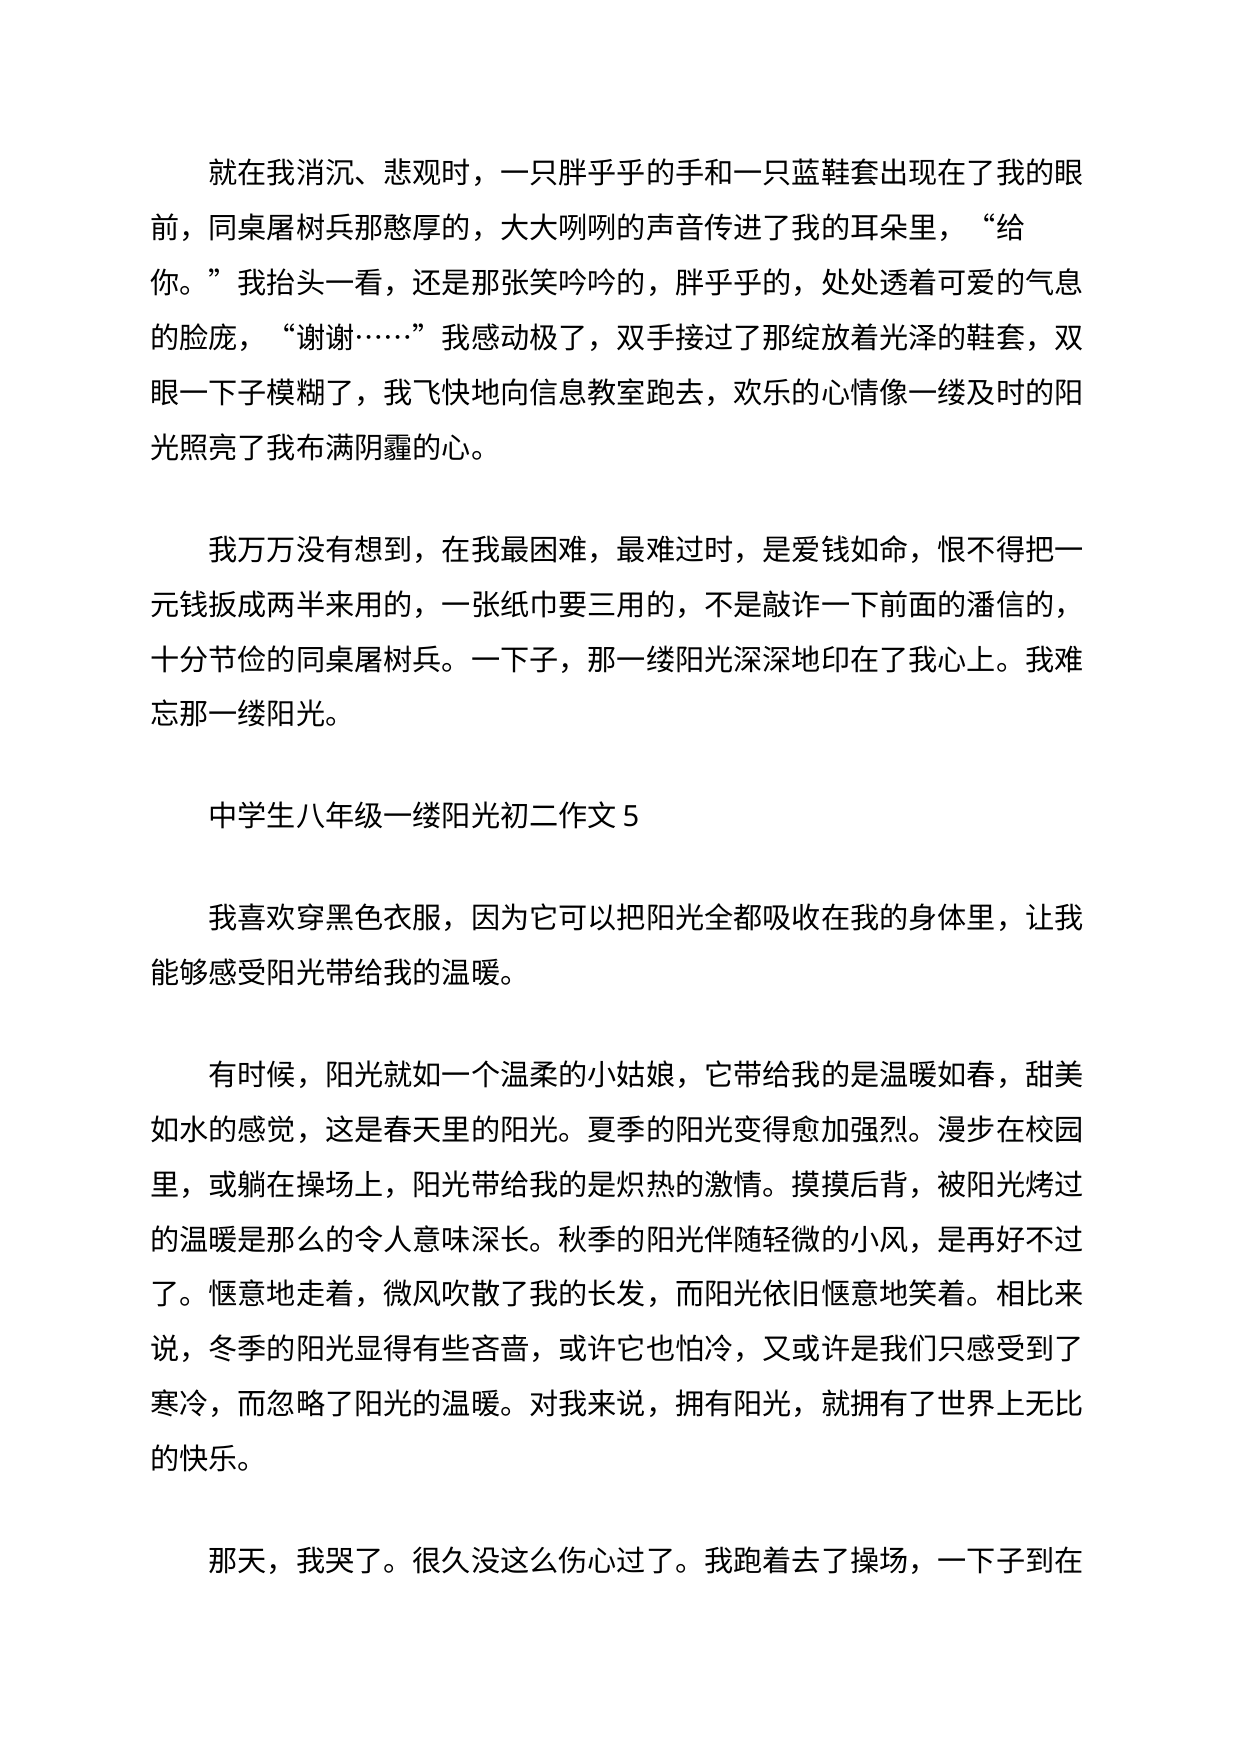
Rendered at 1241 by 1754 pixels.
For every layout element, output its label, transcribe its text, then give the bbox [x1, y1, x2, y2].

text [150, 1537, 1090, 1580]
text 就在我消沉、悲观时，一只胖乎乎的手和一只蓝鞋套出现在了我的眼前，同桌屠树兵那憨厚的，大大咧咧的声音传进了我的耳朵里，“给你。”我抬头一看，还是那张笑吟吟的，胖乎乎的，处处透着可爱的气息的脸庞，“谢谢……”我感动极了，双手接过了那绽放着光泽的鞋套，双眼一下子模糊了，我飞快地向信息教室跑去，欢乐的心情像一缕及时的阳光照亮了我布满阴霾的心。 [150, 150, 1090, 467]
text 中学生八年级一缕阳光初二作文5 [150, 793, 1090, 835]
text 我喜欢穿黑色衣服，因为它可以把阳光全都吸收在我的身体里，让我能够感受阳光带给我的温暖。 [150, 895, 1090, 992]
text 有时候，阳光就如一个温柔的小姑娘，它带给我的是温暖如春，甜美如水的感觉，这是春天里的阳光。夏季的阳光变得愈加强烈。漫步在校园里，或躺在操场上，阳光带给我的是炽热的激情。摸摸后背，被阳光烤过的温暖是那么的令人意味深长。秋季的阳光伴随轻微的小风，是再好不过了。惬意地走着，微风吹散了我的长发，而阳光依旧惬意地笑着。相比来说，冬季的阳光显得有些吝啬，或许它也怕冷，又或许是我们只感受到了寒冷，而忽略了阳光的温暖。对我来说，拥有阳光，就拥有了世界上无比的快乐。 [150, 1051, 1090, 1478]
text 我万万没有想到，在我最困难，最难过时，是爱钱如命，恨不得把一元钱扳成两半来用的，一张纸巾要三用的，不是敲诈一下前面的潘信的，十分节俭的同桌屠树兵。一下子，那一缕阳光深深地印在了我心上。我难忘那一缕阳光。 [150, 526, 1090, 733]
